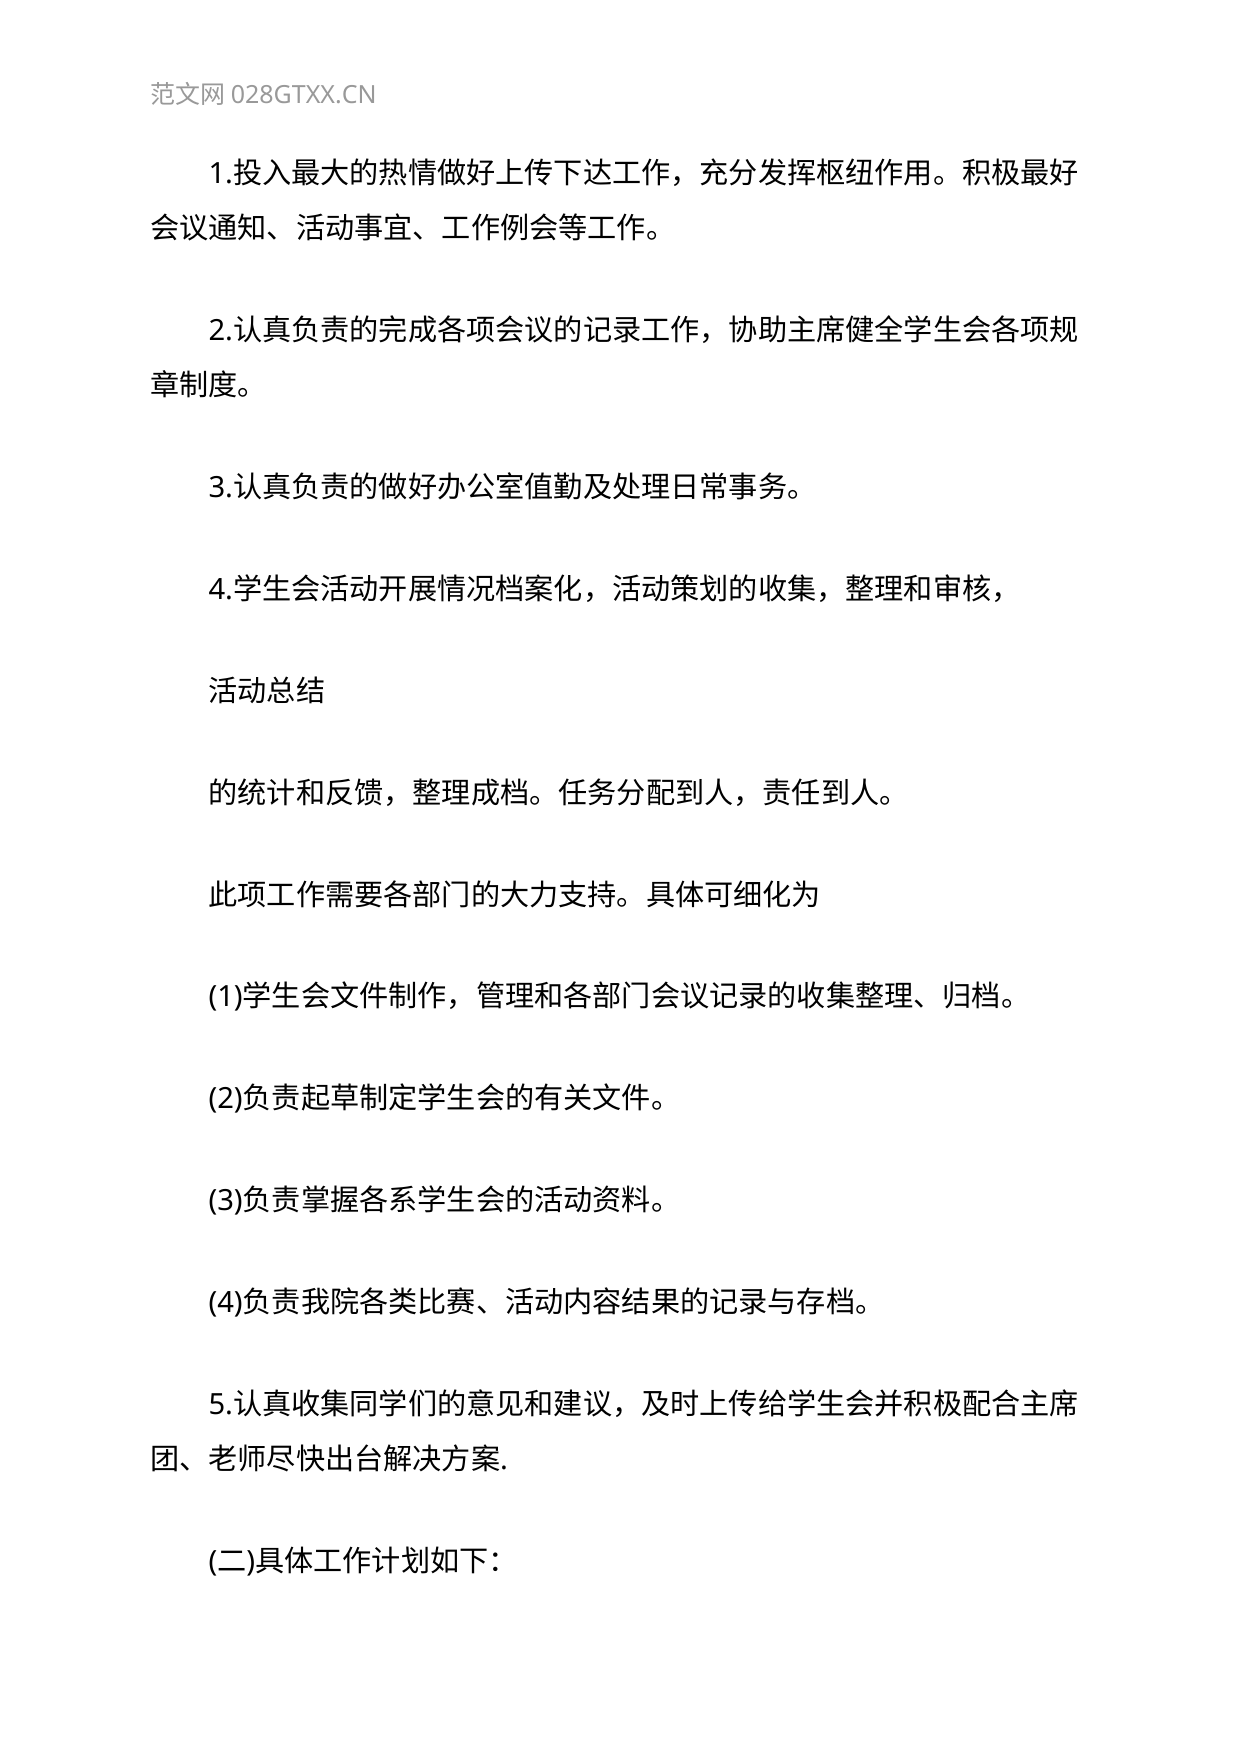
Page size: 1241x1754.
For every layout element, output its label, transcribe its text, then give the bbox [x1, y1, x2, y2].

text (2)负责起草制定学生会的有关文件。 [150, 1075, 1090, 1117]
text 此项工作需要各部门的大力支持。具体可细化为 [150, 871, 1090, 913]
text (二)具体工作计划如下： [150, 1538, 1090, 1580]
text (3)负责掌握各系学生会的活动资料。 [150, 1177, 1090, 1219]
text 2.认真负责的完成各项会议的记录工作，协助主席健全学生会各项规章制度。 [150, 307, 1090, 404]
text 的统计和反馈，整理成档。任务分配到人，责任到人。 [150, 769, 1090, 812]
text 活动总结 [150, 667, 1090, 710]
text (1)学生会文件制作，管理和各部门会议记录的收集整理、归档。 [150, 973, 1090, 1015]
text 3.认真负责的做好办公室值勤及处理日常事务。 [150, 463, 1090, 506]
text 5.认真收集同学们的意见和建议，及时上传给学生会并积极配合主席团、老师尽快出台解决方案. [150, 1381, 1090, 1478]
text 4.学生会活动开展情况档案化，活动策划的收集，整理和审核， [150, 566, 1090, 608]
text (4)负责我院各类比赛、活动内容结果的记录与存档。 [150, 1279, 1090, 1321]
text 1.投入最大的热情做好上传下达工作，充分发挥枢纽作用。积极最好会议通知、活动事宜、工作例会等工作。 [150, 150, 1090, 247]
